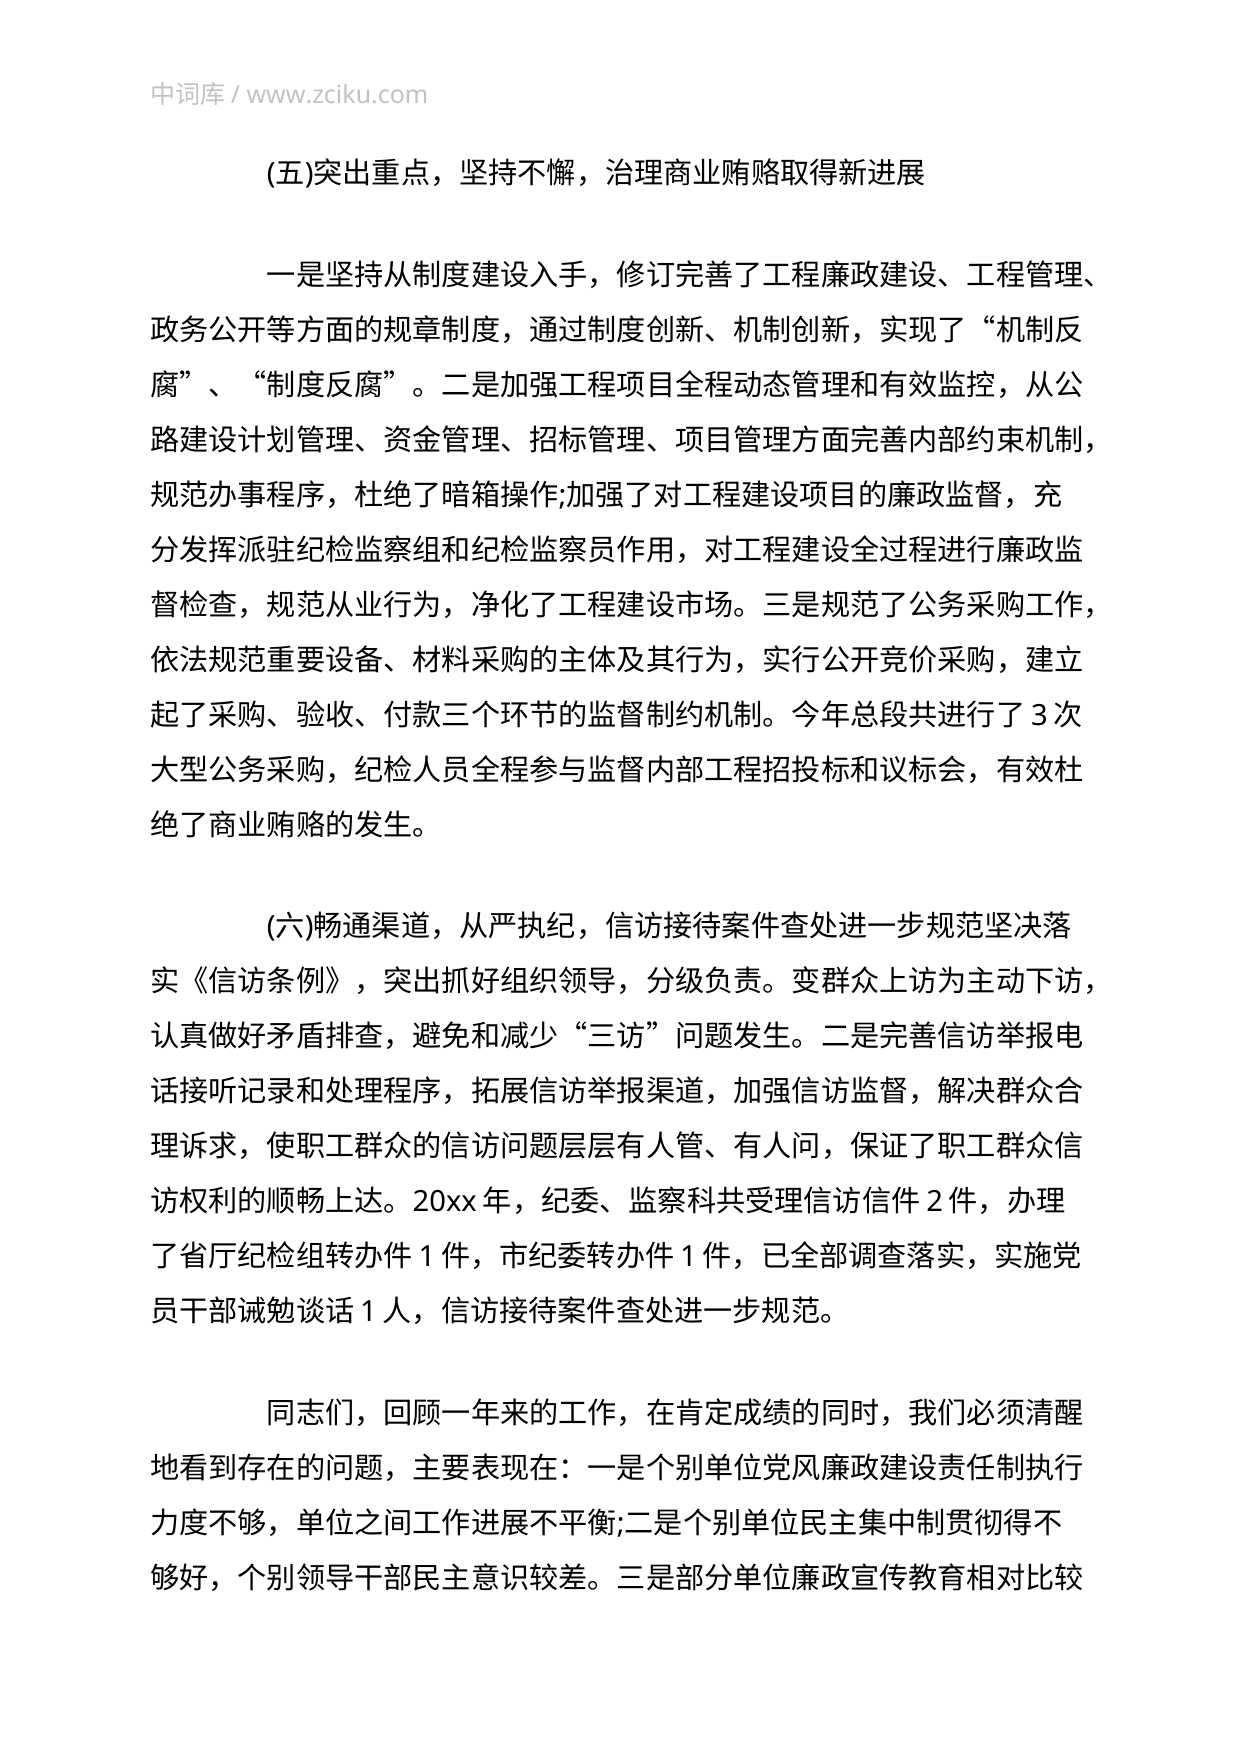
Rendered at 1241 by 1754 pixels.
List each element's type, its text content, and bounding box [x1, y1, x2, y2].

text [150, 1389, 1090, 1597]
text (五)突出重点，坚持不懈，治理商业贿赂取得新进展 [150, 150, 1090, 192]
text 一是坚持从制度建设入手，修订完善了工程廉政建设、工程管理、政务公开等方面的规章制度，通过制度创新、机制创新，实现了“机制反腐”、“制度反腐”。二是加强工程项目全程动态管理和有效监控，从公路建设计划管理、资金管理、招标管理、项目管理方面完善内部约束机制，规范办事程序，杜绝了暗箱操作;加强了对工程建设项目的廉政监督，充分发挥派驻纪检监察组和纪检监察员作用，对工程建设全过程进行廉政监督检查，规范从业行为，净化了工程建设市场。三是规范了公务采购工作，依法规范重要设备、材料采购的主体及其行为，实行公开竞价采购，建立起了采购、验收、付款三个环节的监督制约机制。今年总段共进行了3次大型公务采购，纪检人员全程参与监督内部工程招投标和议标会，有效杜绝了商业贿赂的发生。 [150, 252, 1090, 843]
text (六)畅通渠道，从严执纪，信访接待案件查处进一步规范坚决落实《信访条例》，突出抓好组织领导，分级负责。变群众上访为主动下访，认真做好矛盾排查，避免和减少“三访”问题发生。二是完善信访举报电话接听记录和处理程序，拓展信访举报渠道，加强信访监督，解决群众合理诉求，使职工群众的信访问题层层有人管、有人问，保证了职工群众信访权利的顺畅上达。20xx年，纪委、监察科共受理信访信件2件，办理了省厅纪检组转办件1件，市纪委转办件1件，已全部调查落实，实施党员干部诫勉谈话1人，信访接待案件查处进一步规范。 [150, 903, 1090, 1330]
